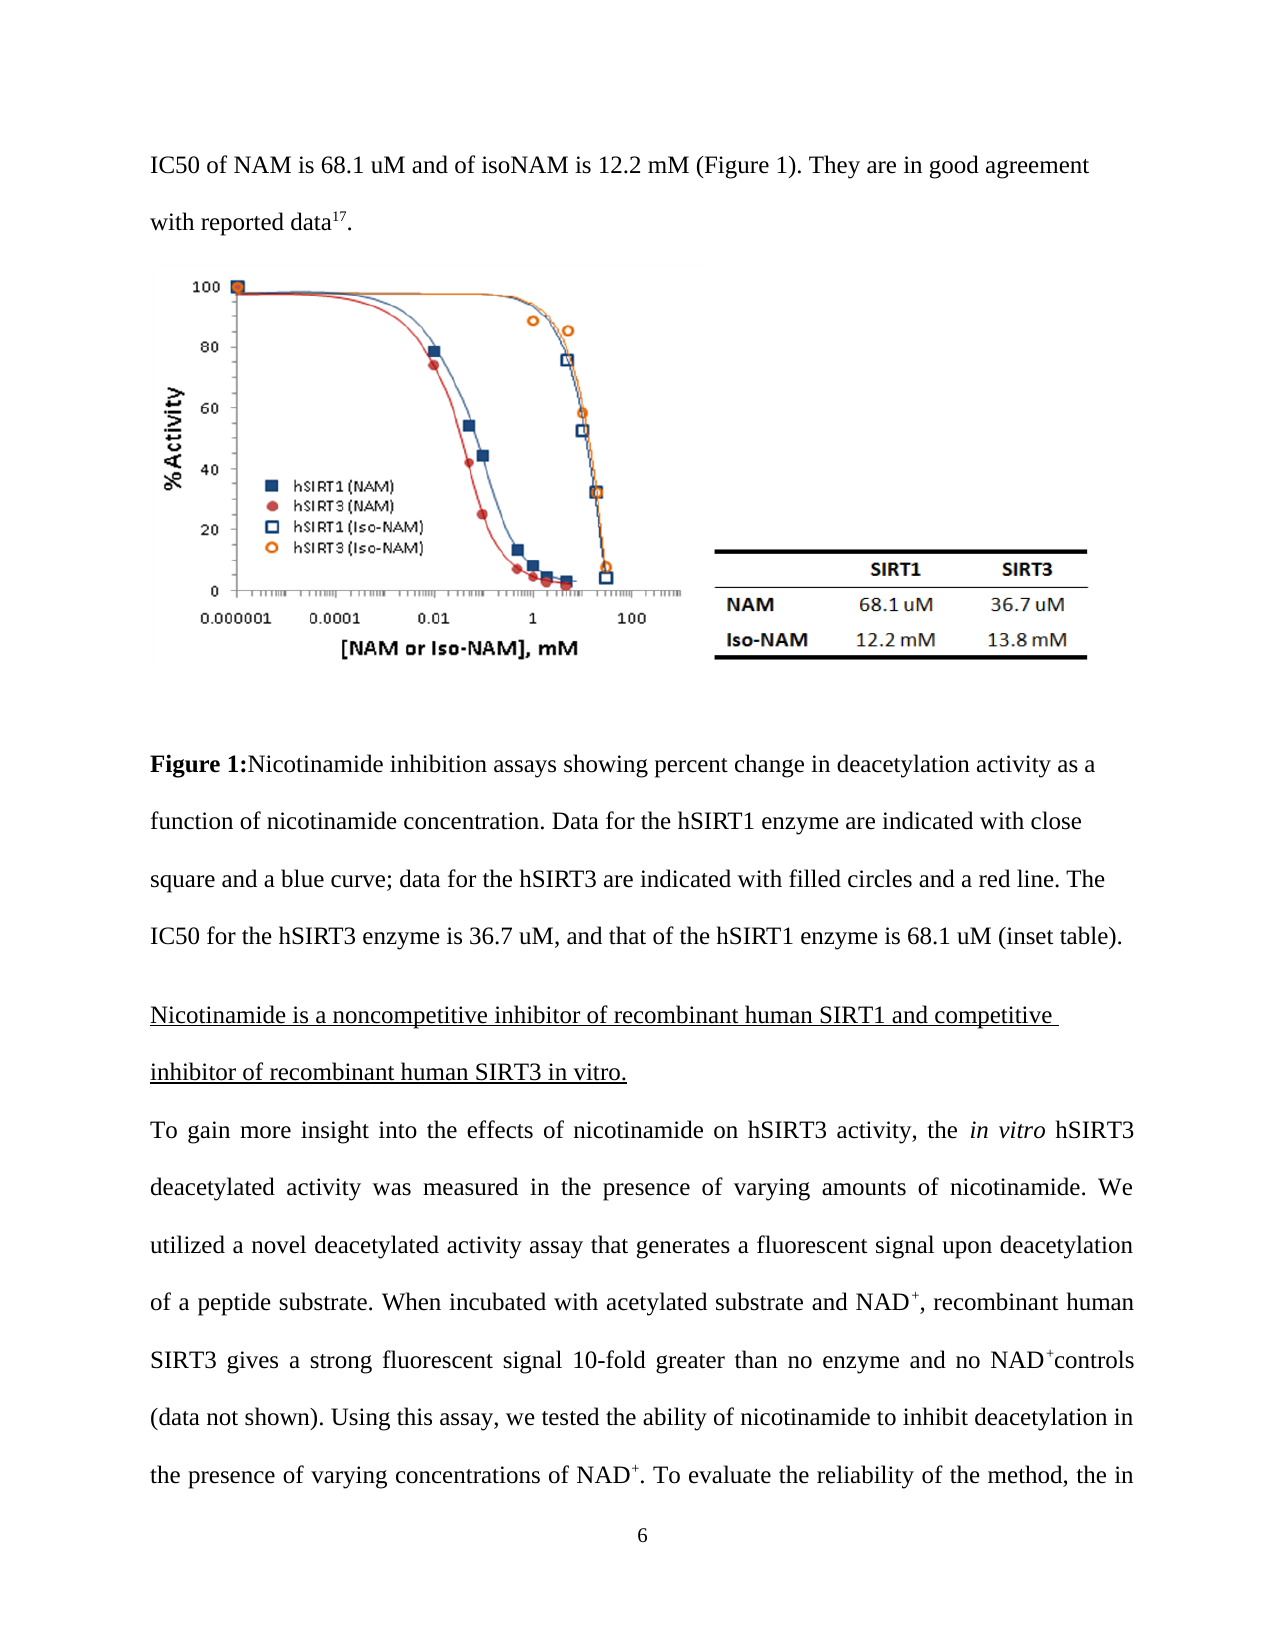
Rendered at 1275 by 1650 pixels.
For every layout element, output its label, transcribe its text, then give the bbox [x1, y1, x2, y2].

text Figure 1:Nicotinamide inhibition assays showing percent change in deacetylation activity as a function of nicotinamide concentration. Data for the hSIRT1 enzyme are indicated with close square and a blue curve; data for the hSIRT3 are indicated with filled circles and a red line. The IC50 for the hSIRT3 enzyme is 36.7 uM, and that of the hSIRT1 enzyme is 68.1 uM (inset table). [150, 749, 1134, 950]
text Nicotinamide is a noncompetitive inhibitor of recombinant human SIRT1 and competitive inhibitor of recombinant human SIRT3 in vitro. [150, 1000, 1134, 1086]
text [150, 1115, 1134, 1488]
picture [150, 265, 1093, 664]
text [150, 150, 1134, 236]
